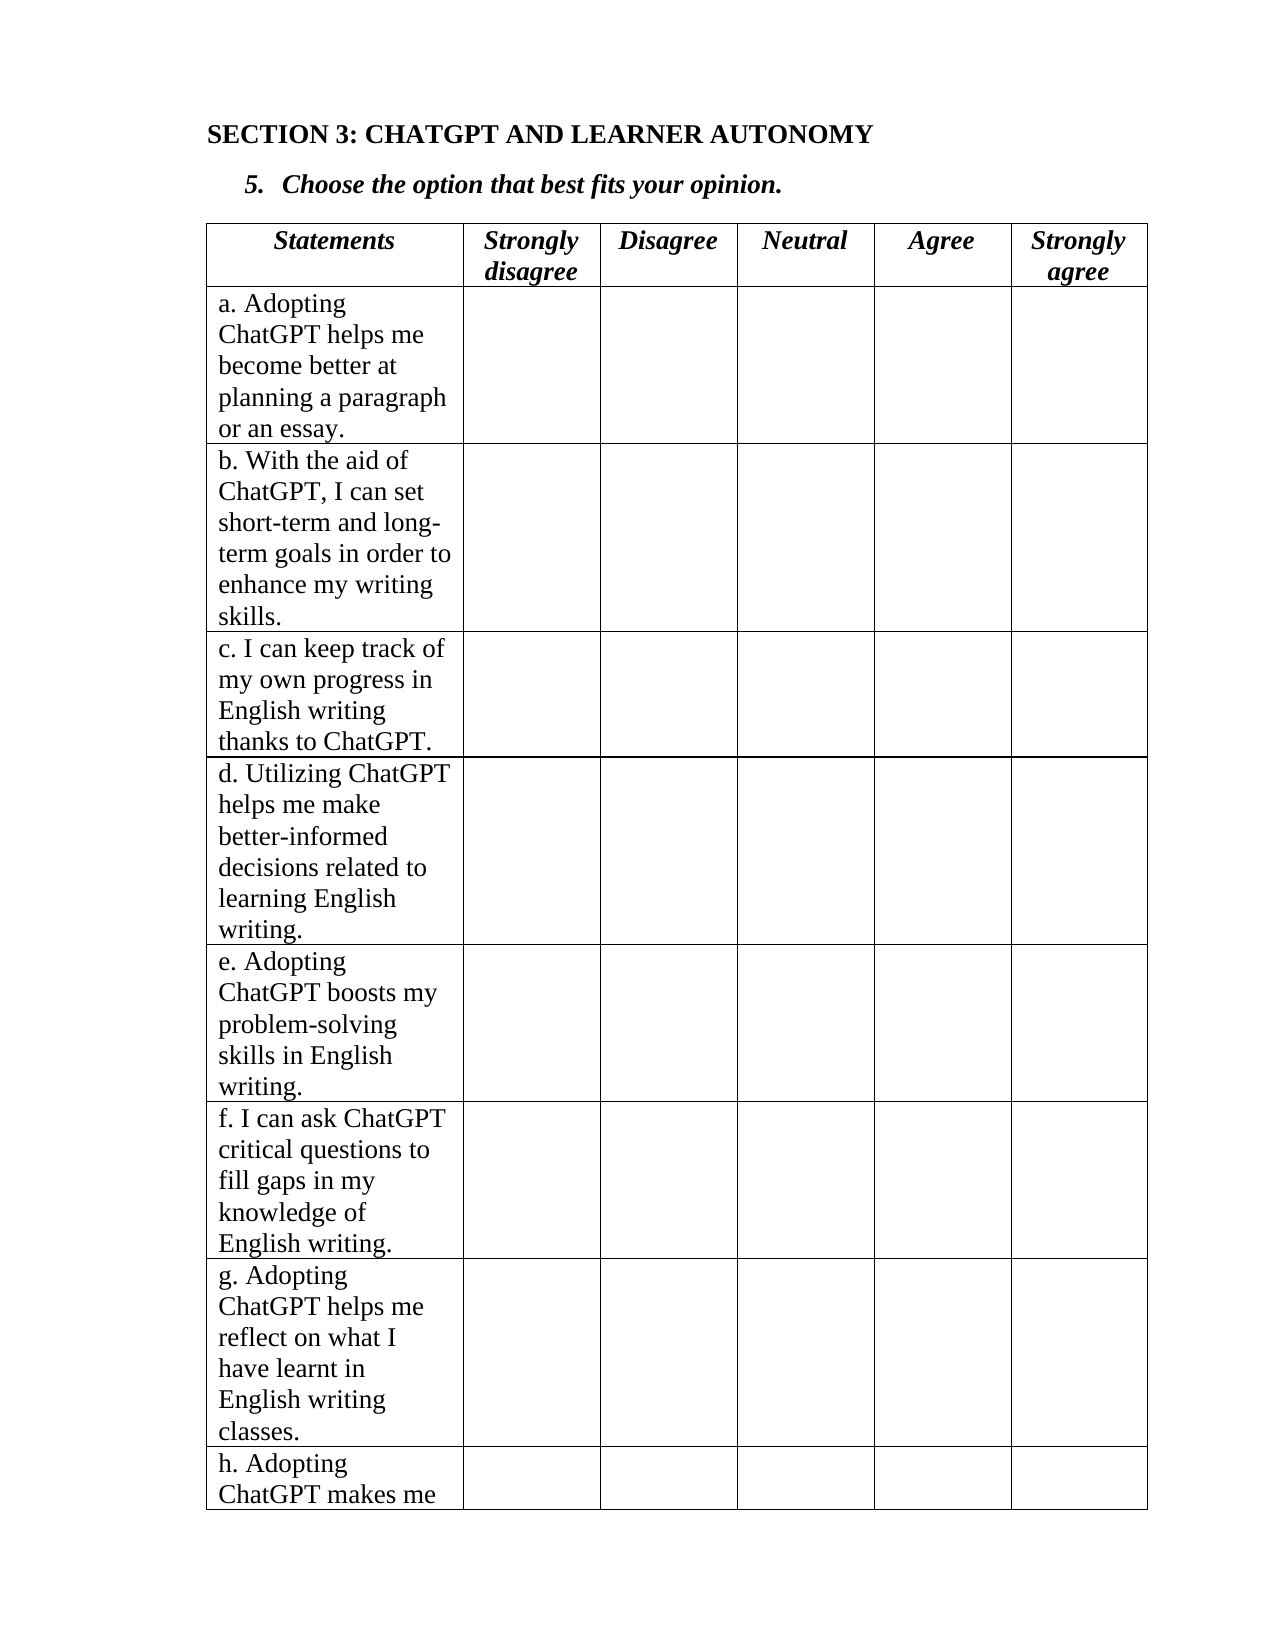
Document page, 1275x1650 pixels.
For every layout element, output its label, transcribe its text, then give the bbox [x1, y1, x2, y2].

table_cell [875, 632, 1011, 756]
table_header Statements [207, 224, 463, 286]
table_cell [601, 1447, 737, 1509]
table_cell [601, 444, 737, 631]
table_cell [875, 1102, 1011, 1258]
table_cell [464, 632, 600, 756]
table_cell d. Utilizing ChatGPT helps me make better-informed decisions related to learning English writing. [207, 758, 463, 944]
table_header Neutral [738, 224, 874, 286]
table_cell [738, 1447, 874, 1509]
table_cell [1012, 444, 1147, 631]
table_cell [875, 758, 1011, 944]
table_header Strongly disagree [464, 224, 600, 286]
table_cell [1012, 945, 1147, 1101]
text SECTION 3: CHATGPT AND LEARNER AUTONOMY [207, 118, 1186, 149]
table_cell [875, 444, 1011, 631]
table_cell f. I can ask ChatGPT critical questions to fill gaps in my knowledge of English writing. [207, 1102, 463, 1258]
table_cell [207, 1447, 463, 1509]
table_cell [738, 945, 874, 1101]
table_cell [738, 758, 874, 944]
table_cell [1012, 1102, 1147, 1258]
table_cell [875, 1259, 1011, 1446]
table_cell [601, 758, 737, 944]
table_cell [464, 1447, 600, 1509]
table_cell [1012, 758, 1147, 944]
table_cell a. Adopting ChatGPT helps me become better at planning a paragraph or an essay. [207, 287, 463, 443]
table_header Agree [875, 224, 1011, 286]
table_cell [875, 287, 1011, 443]
table_cell [875, 1447, 1011, 1509]
table_header Strongly agree [1012, 224, 1147, 286]
table_cell [1012, 287, 1147, 443]
table_cell [601, 1102, 737, 1258]
table_cell [738, 444, 874, 631]
table_cell [601, 632, 737, 756]
list Choose the option that best fits your opinion. [244, 168, 1186, 199]
table_cell [464, 1259, 600, 1446]
table_cell [1012, 1447, 1147, 1509]
table_cell [601, 945, 737, 1101]
table_cell b. With the aid of ChatGPT, I can set short-term and long-term goals in order to enhance my writing skills. [207, 444, 463, 631]
table_cell [738, 1259, 874, 1446]
table_cell [464, 945, 600, 1101]
table_cell [464, 1102, 600, 1258]
table_cell [464, 444, 600, 631]
table_cell [1012, 632, 1147, 756]
table_cell [464, 758, 600, 944]
table_cell [738, 632, 874, 756]
table_cell [601, 1259, 737, 1446]
table_cell c. I can keep track of my own progress in English writing thanks to ChatGPT. [207, 632, 463, 756]
table_cell [738, 1102, 874, 1258]
table_cell g. Adopting ChatGPT helps me reflect on what I have learnt in English writing classes. [207, 1259, 463, 1446]
table_cell [875, 945, 1011, 1101]
table_cell e. Adopting ChatGPT boosts my problem-solving skills in English writing. [207, 945, 463, 1101]
table_cell [464, 287, 600, 443]
table_header Disagree [601, 224, 737, 286]
table_cell [601, 287, 737, 443]
table_cell [1012, 1259, 1147, 1446]
table_cell [738, 287, 874, 443]
